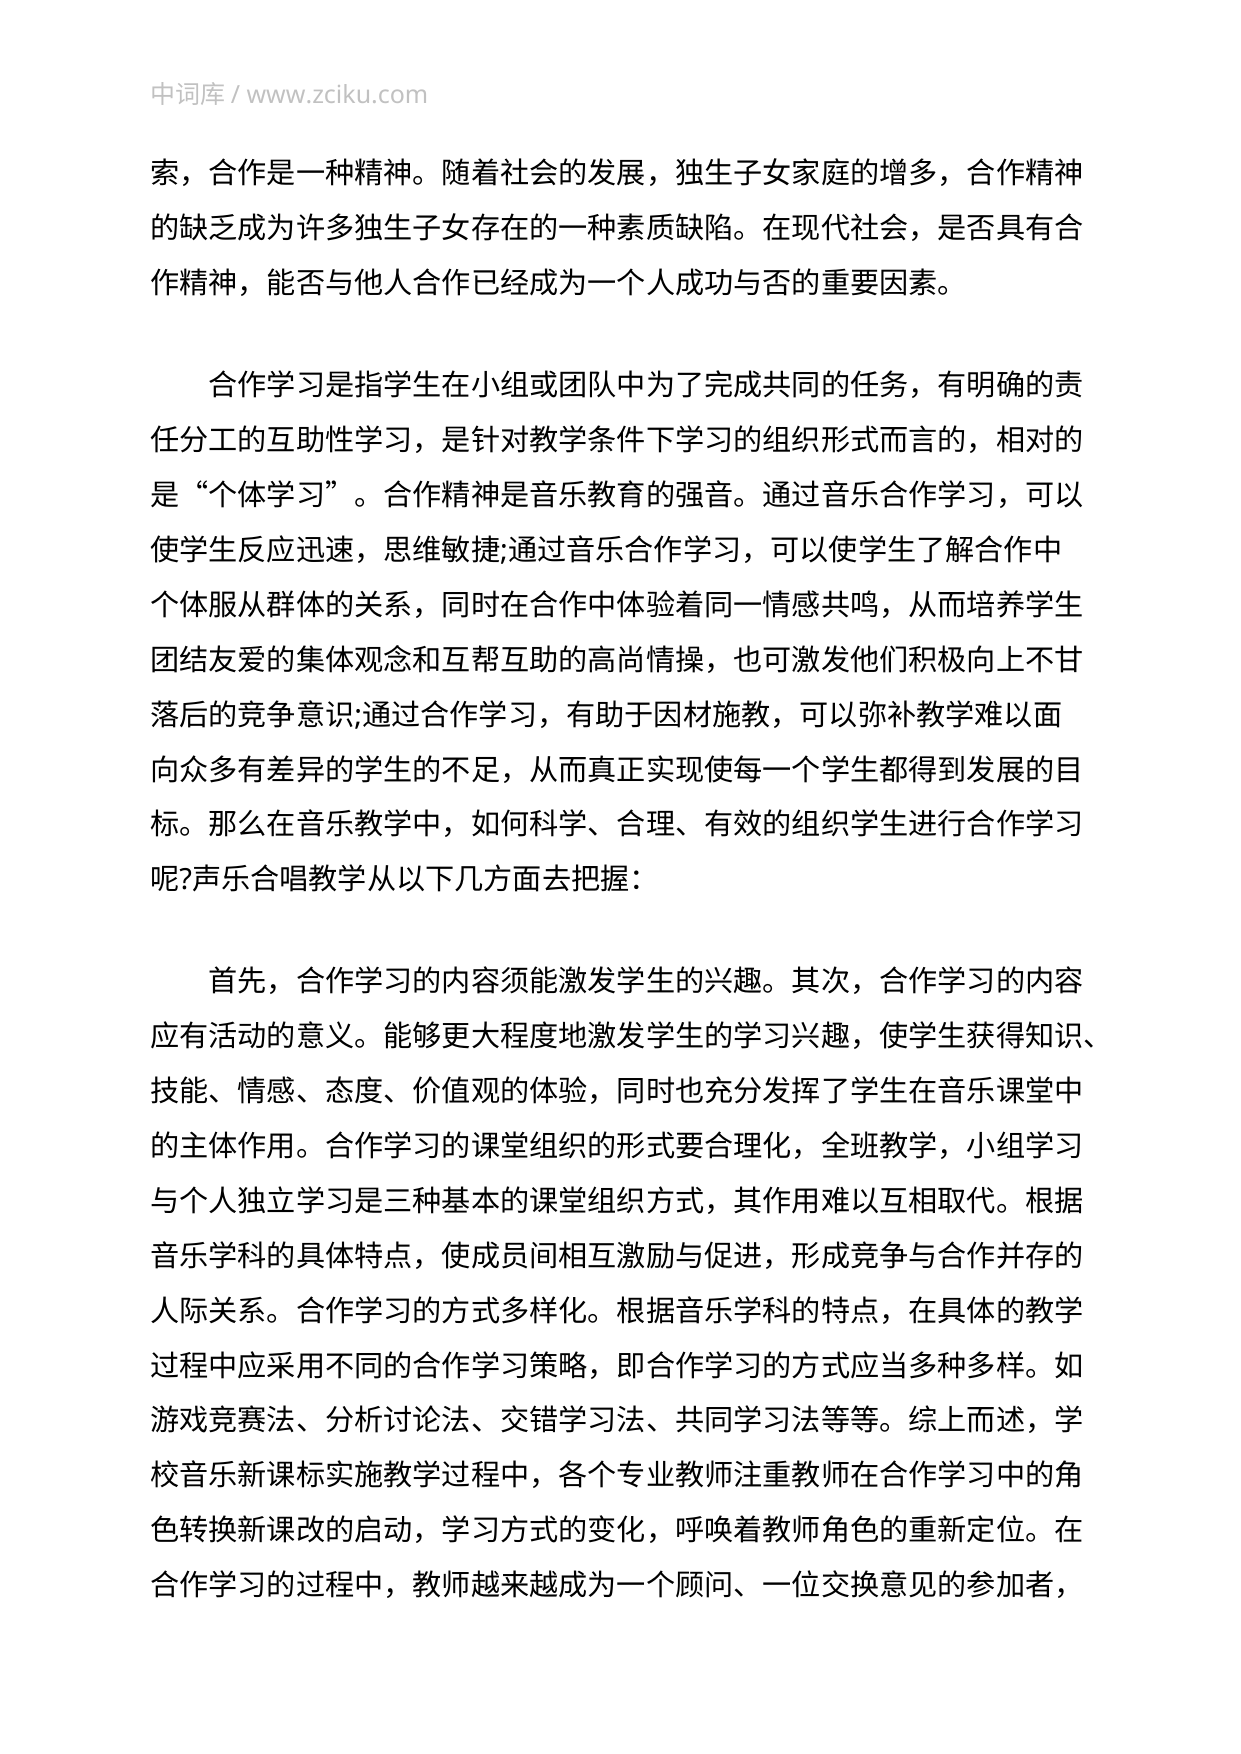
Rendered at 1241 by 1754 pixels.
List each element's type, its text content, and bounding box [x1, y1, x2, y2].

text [150, 150, 1090, 302]
text 合作学习是指学生在小组或团队中为了完成共同的任务，有明确的责任分工的互助性学习，是针对教学条件下学习的组织形式而言的，相对的是“个体学习”。合作精神是音乐教育的强音。通过音乐合作学习，可以使学生反应迅速，思维敏捷;通过音乐合作学习，可以使学生了解合作中个体服从群体的关系，同时在合作中体验着同一情感共鸣，从而培养学生团结友爱的集体观念和互帮互助的高尚情操，也可激发他们积极向上不甘落后的竞争意识;通过合作学习，有助于因材施教，可以弥补教学难以面向众多有差异的学生的不足，从而真正实现使每一个学生都得到发展的目标。那么在音乐教学中，如何科学、合理、有效的组织学生进行合作学习呢?声乐合唱教学从以下几方面去把握： [150, 362, 1090, 898]
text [150, 958, 1090, 1604]
